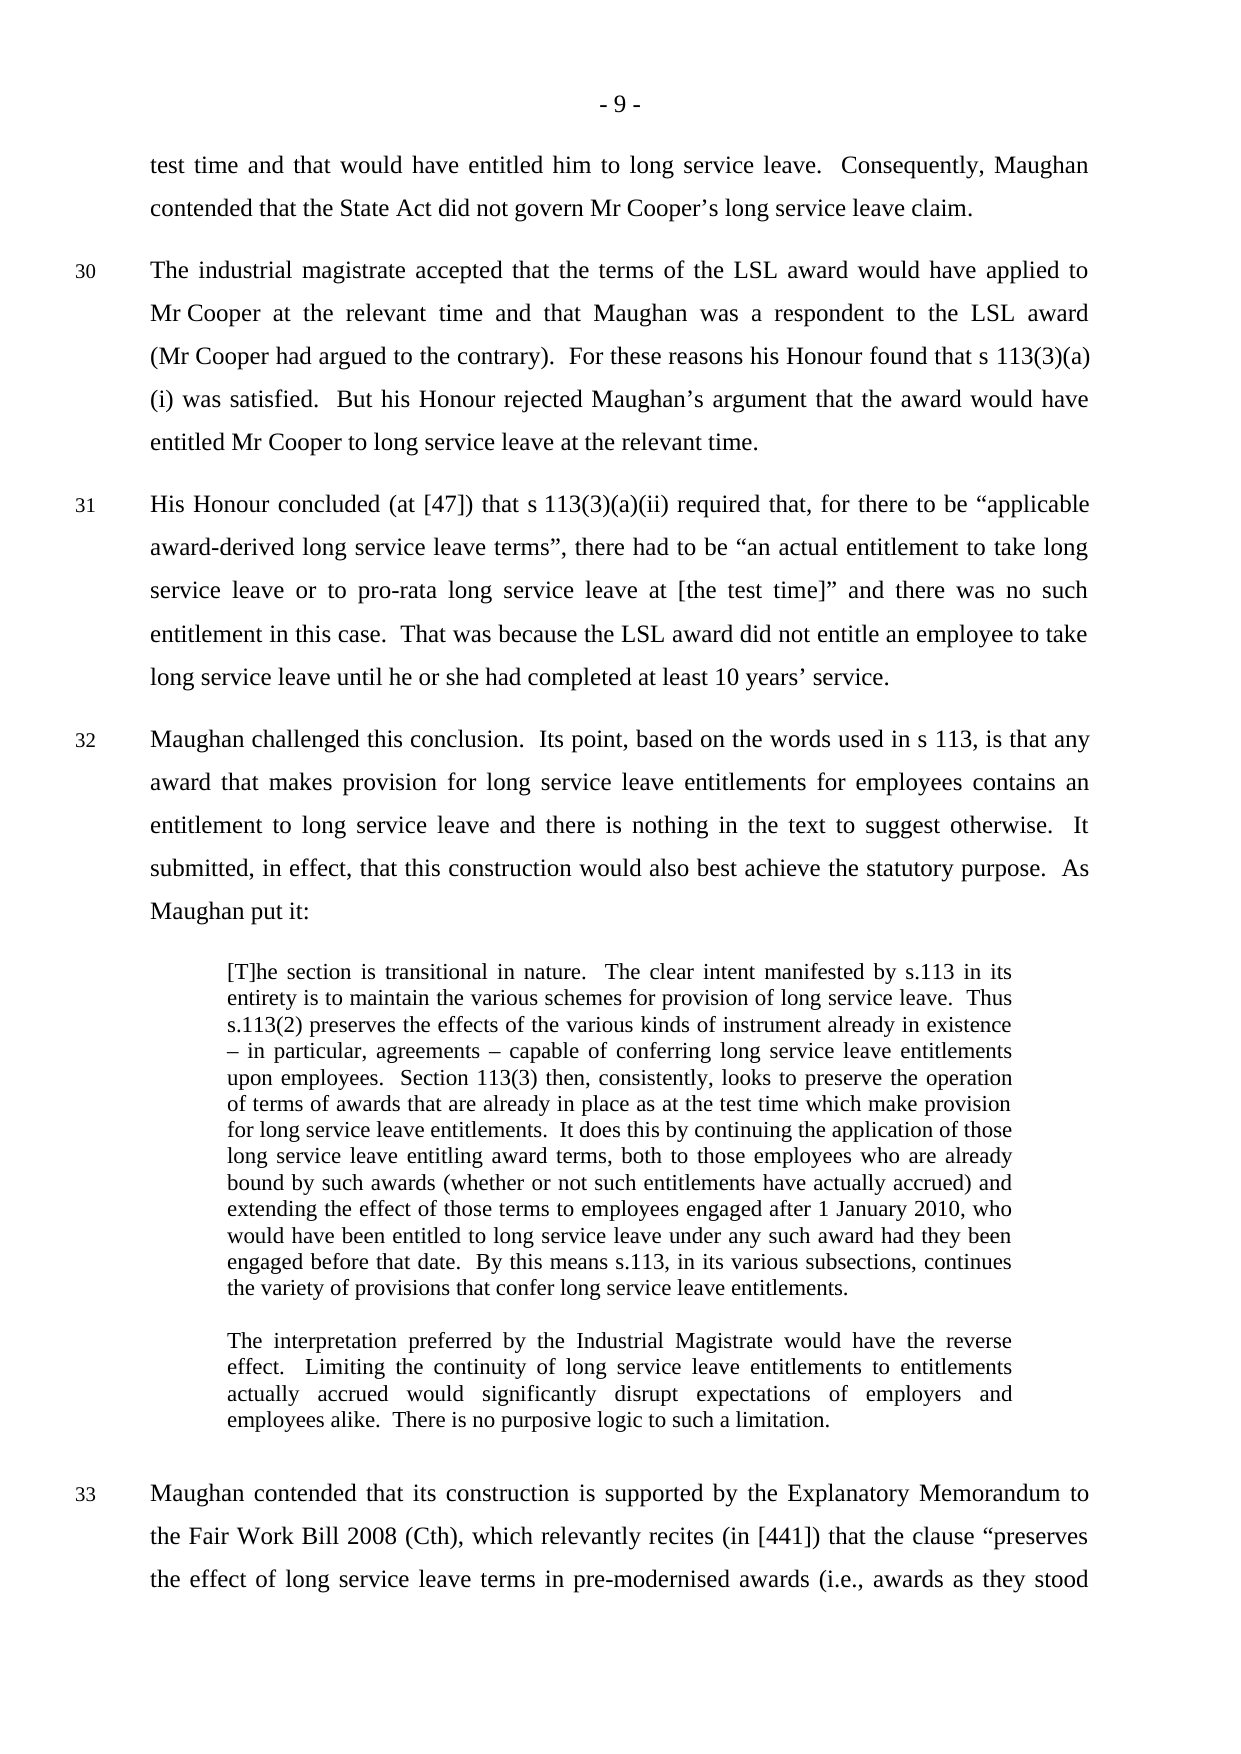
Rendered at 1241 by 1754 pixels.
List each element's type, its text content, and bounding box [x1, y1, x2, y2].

text His Honour concluded (at [47]) that s 113(3)(a)(ii) required that, for there to be “applicable award-derived long service leave terms”, there had to be “an actual entitlement to take long service leave or to pro-rata long service leave at [the test time]” and there was no such entitlement in this case. That was because the LSL award did not entitle an employee to take long service leave until he or she had completed at least 10 years’ service. [75, 489, 1090, 691]
text [T]he section is transitional in nature. The clear intent manifested by s.113 in its entirety is to maintain the various schemes for provision of long service leave. Thus s.113(2) preserves the effects of the various kinds of instrument already in existence – in particular, agreements – capable of conferring long service leave entitlements upon employees. Section 113(3) then, consistently, looks to preserve the operation of terms of awards that are already in place as at the test time which make provision for long service leave entitlements. It does this by continuing the application of those long service leave entitling award terms, both to those employees who are already bound by such awards (whether or not such entitlements have actually accrued) and extending the effect of those terms to employees engaged after 1 January 2010, who would have been entitled to long service leave under any such award had they been engaged before that date. By this means s.113, in its various subsections, continues the variety of provisions that confer long service leave entitlements. [227, 958, 1013, 1301]
text The interpretation preferred by the Industrial Magistrate would have the reverse effect. Limiting the continuity of long service leave entitlements to entitlements actually accrued would significantly disrupt expectations of employers and employees alike. There is no purposive logic to such a limitation. [227, 1327, 1013, 1432]
text The industrial magistrate accepted that the terms of the LSL award would have applied to Mr Cooper at the relevant time and that Maughan was a respondent to the LSL award (Mr Cooper had argued to the contrary). For these reasons his Honour found that s 113(3)(a)(i) was satisfied. But his Honour rejected Maughan’s argument that the award would have entitled Mr Cooper to long service leave at the relevant time. [75, 255, 1090, 456]
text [75, 1478, 1090, 1593]
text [75, 150, 1090, 222]
text Maughan challenged this conclusion. Its point, based on the words used in s 113, is that any award that makes provision for long service leave entitlements for employees contains an entitlement to long service leave and there is nothing in the text to suggest otherwise. It submitted, in effect, that this construction would also best achieve the statutory purpose. As Maughan put it: [75, 724, 1090, 925]
